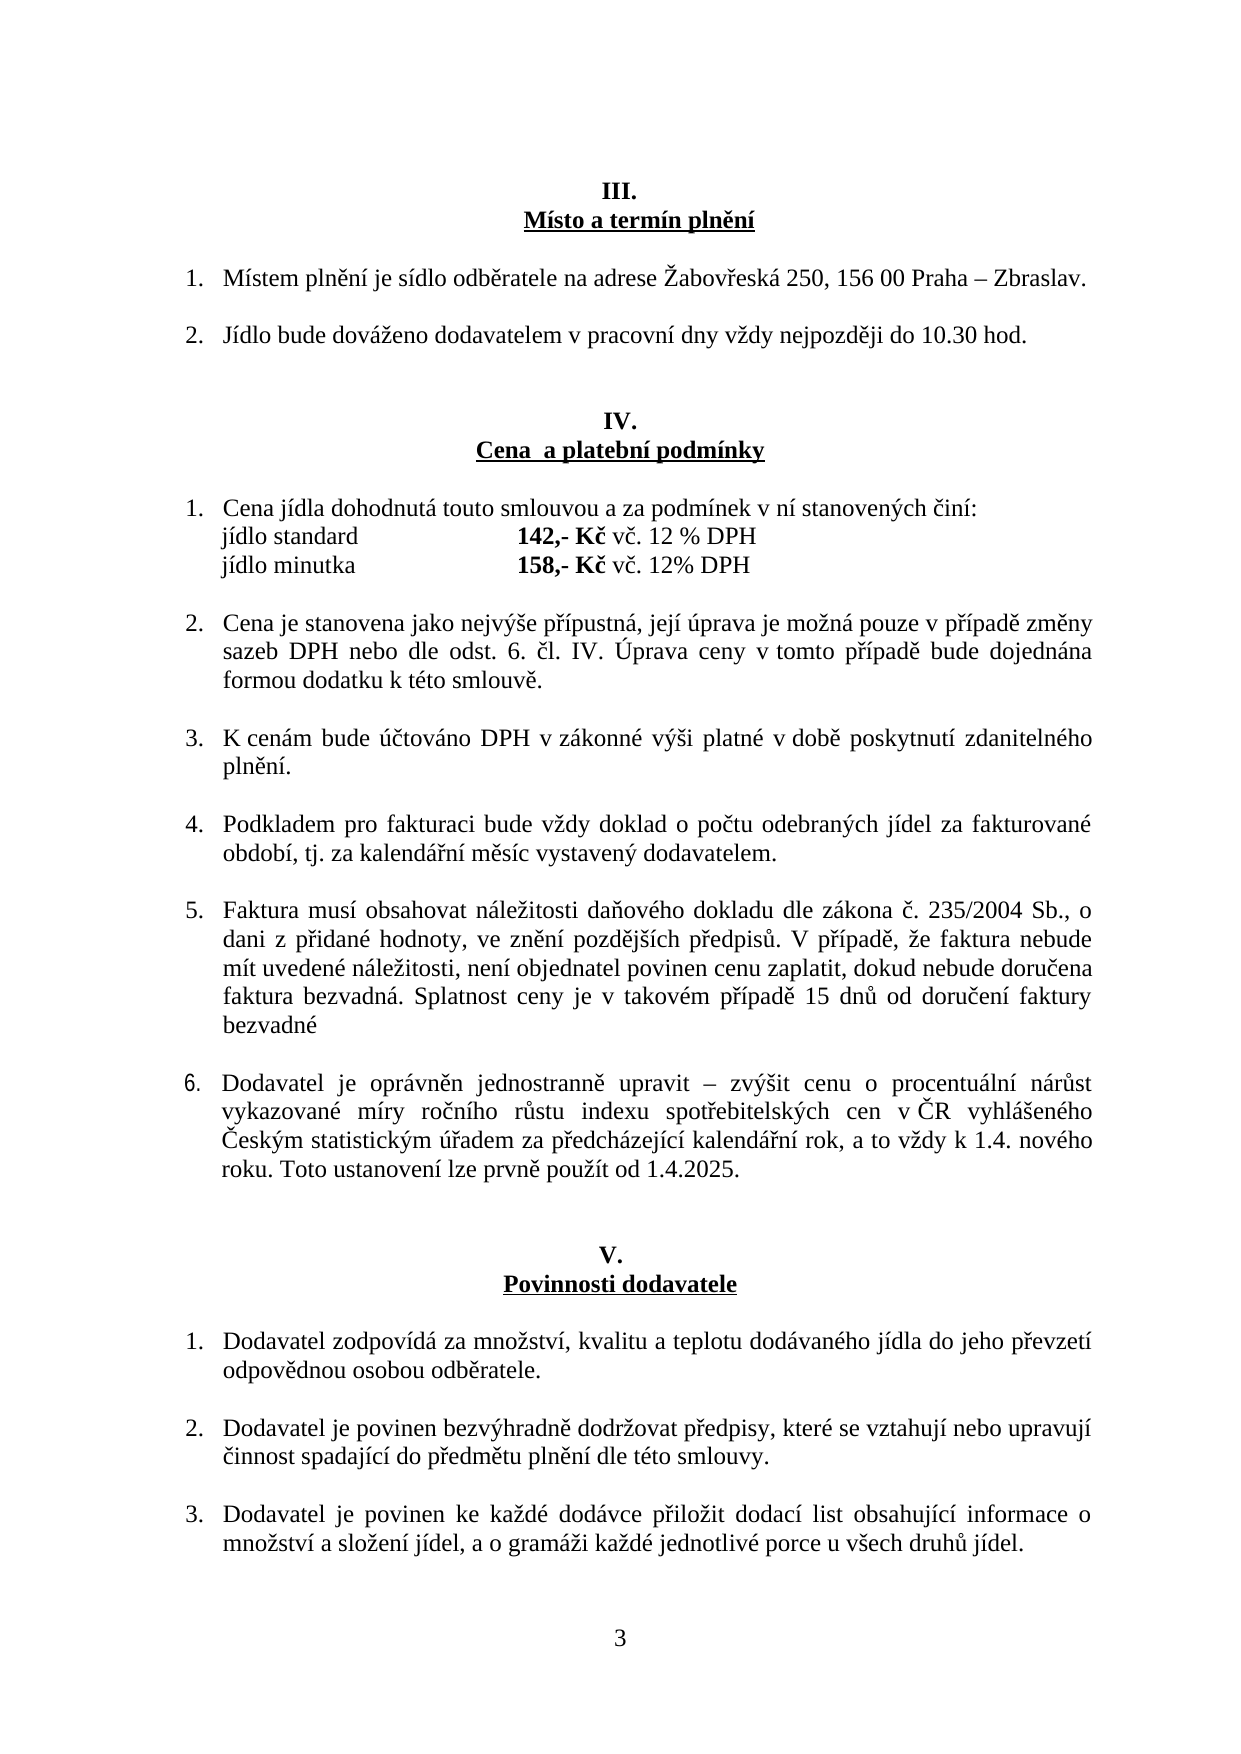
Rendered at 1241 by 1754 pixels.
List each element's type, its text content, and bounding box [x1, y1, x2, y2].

list Jídlo bude dováženo dodavatelem v pracovní dny vždy nejpozději do 10.30 hod. [185, 320, 1093, 349]
list Cena je stanovena jako nejvýše přípustná, její úprava je možná pouze v případě změny sazeb DPH nebo dle odst. 6. čl. IV. Úprava ceny v tomto případě bude dojednána formou dodatku k této smlouvě. [185, 608, 1093, 694]
text Cena a platební podmínky [148, 435, 1093, 464]
list Dodavatel je povinen bezvýhradně dodržovat předpisy, které se vztahují nebo upravují činnost spadající do předmětu plnění dle této smlouvy. [185, 1413, 1093, 1470]
text IV. [148, 406, 1093, 435]
text Povinnosti dodavatele [148, 1269, 1093, 1298]
list Faktura musí obsahovat náležitosti daňového dokladu dle zákona č. 235/2004 Sb., o dani z přidané hodnoty, ve znění pozdějších předpisů. V případě, že faktura nebude mít uvedené náležitosti, není objednatel povinen cenu zaplatit, dokud nebude doručena faktura bezvadná. Splatnost ceny je v takovém případě 15 dnů od doručení faktury bezvadné [185, 895, 1093, 1039]
text V. [129, 1240, 1093, 1269]
list Dodavatel zodpovídá za množství, kvalitu a teplotu dodávaného jídla do jeho převzetí odpovědnou osobou odběratele. [185, 1326, 1093, 1384]
text jídlo minutka 158,- Kč vč. 12% DPH [221, 550, 1093, 579]
list Cena jídla dohodnutá touto smlouvou a za podmínek v ní stanovených činí: [185, 493, 1093, 521]
text jídlo standard 142,- Kč vč. 12 % DPH [221, 521, 1093, 550]
list Podkladem pro fakturaci bude vždy doklad o počtu odebraných jídel za fakturované období, tj. za kalendářní měsíc vystavený dodavatelem. [185, 809, 1093, 866]
text Místo a termín plnění [185, 205, 1093, 234]
list Dodavatel je oprávněn jednostranně upravit – zvýšit cenu o procentuální nárůst vykazované míry ročního růstu indexu spotřebitelských cen v ČR vyhlášeného Českým statistickým úřadem za předcházející kalendářní rok, a to vždy k 1.4. nového roku. Toto ustanovení lze prvně použít od 1.4.2025. [184, 1068, 1093, 1183]
list Dodavatel je povinen ke každé dodávce přiložit dodací list obsahující informace o množství a složení jídel, a o gramáži každé jednotlivé porce u všech druhů jídel. [185, 1499, 1093, 1556]
list K cenám bude účtováno DPH v zákonné výši platné v době poskytnutí zdanitelného plnění. [185, 723, 1093, 780]
list Místem plnění je sídlo odběratele na adrese Žabovřeská 250, 156 00 Praha – Zbraslav. [185, 263, 1093, 291]
